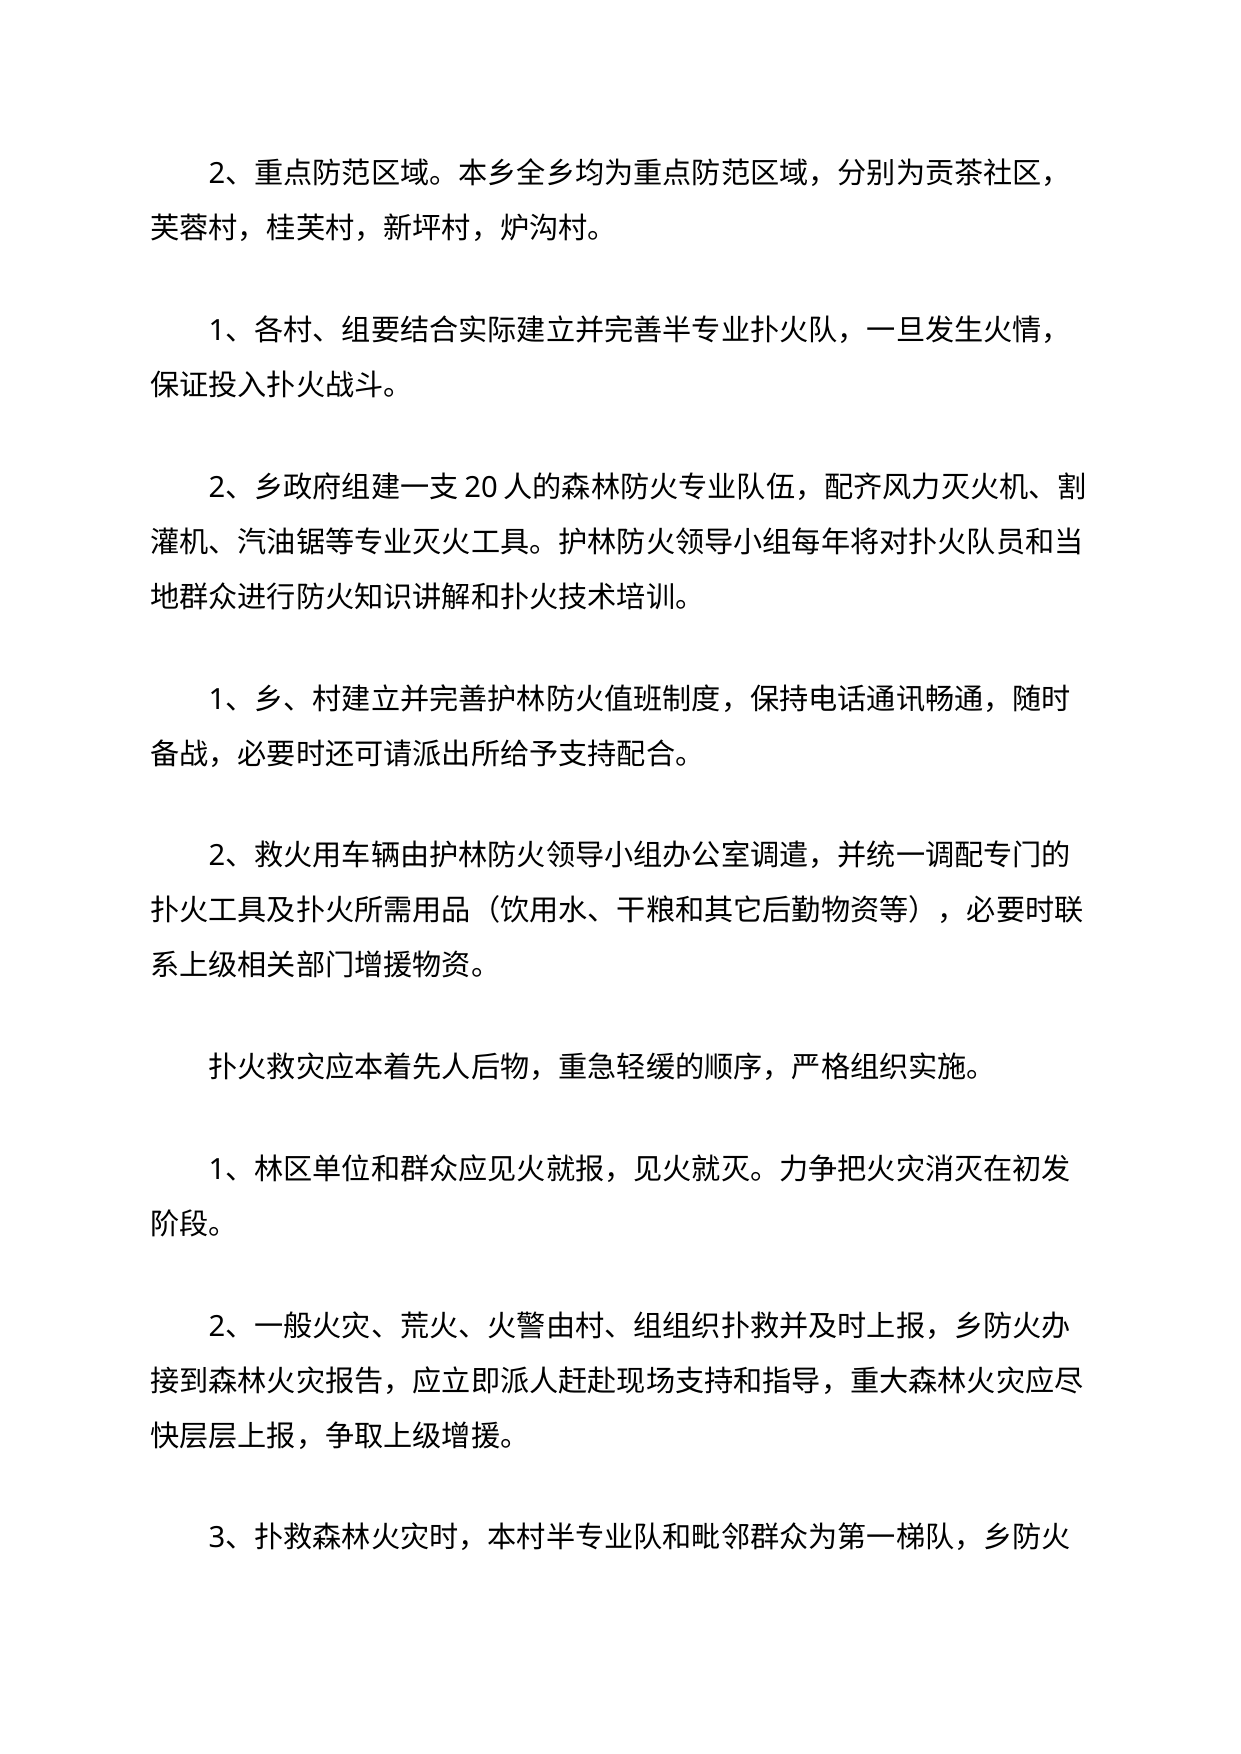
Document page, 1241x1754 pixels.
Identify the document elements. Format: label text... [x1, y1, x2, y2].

text 2、乡政府组建一支20人的森林防火专业队伍，配齐风力灭火机、割灌机、汽油锯等专业灭火工具。护林防火领导小组每年将对扑火队员和当地群众进行防火知识讲解和扑火技术培训。 [150, 463, 1090, 616]
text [150, 1514, 1090, 1556]
text 1、各村、组要结合实际建立并完善半专业扑火队，一旦发生火情，保证投入扑火战斗。 [150, 307, 1090, 404]
text 1、乡、村建立并完善护林防火值班制度，保持电话通讯畅通，随时备战，必要时还可请派出所给予支持配合。 [150, 675, 1090, 772]
text 扑火救灾应本着先人后物，重急轻缓的顺序，严格组织实施。 [150, 1044, 1090, 1086]
text 1、林区单位和群众应见火就报，见火就灭。力争把火灾消灭在初发阶段。 [150, 1145, 1090, 1243]
text 2、重点防范区域。本乡全乡均为重点防范区域，分别为贡茶社区，芙蓉村，桂芙村，新坪村，炉沟村。 [150, 150, 1090, 247]
text 2、一般火灾、荒火、火警由村、组组织扑救并及时上报，乡防火办接到森林火灾报告，应立即派人赶赴现场支持和指导，重大森林火灾应尽快层层上报，争取上级增援。 [150, 1302, 1090, 1454]
text 2、救火用车辆由护林防火领导小组办公室调遣，并统一调配专门的扑火工具及扑火所需用品（饮用水、干粮和其它后勤物资等），必要时联系上级相关部门增援物资。 [150, 832, 1090, 984]
